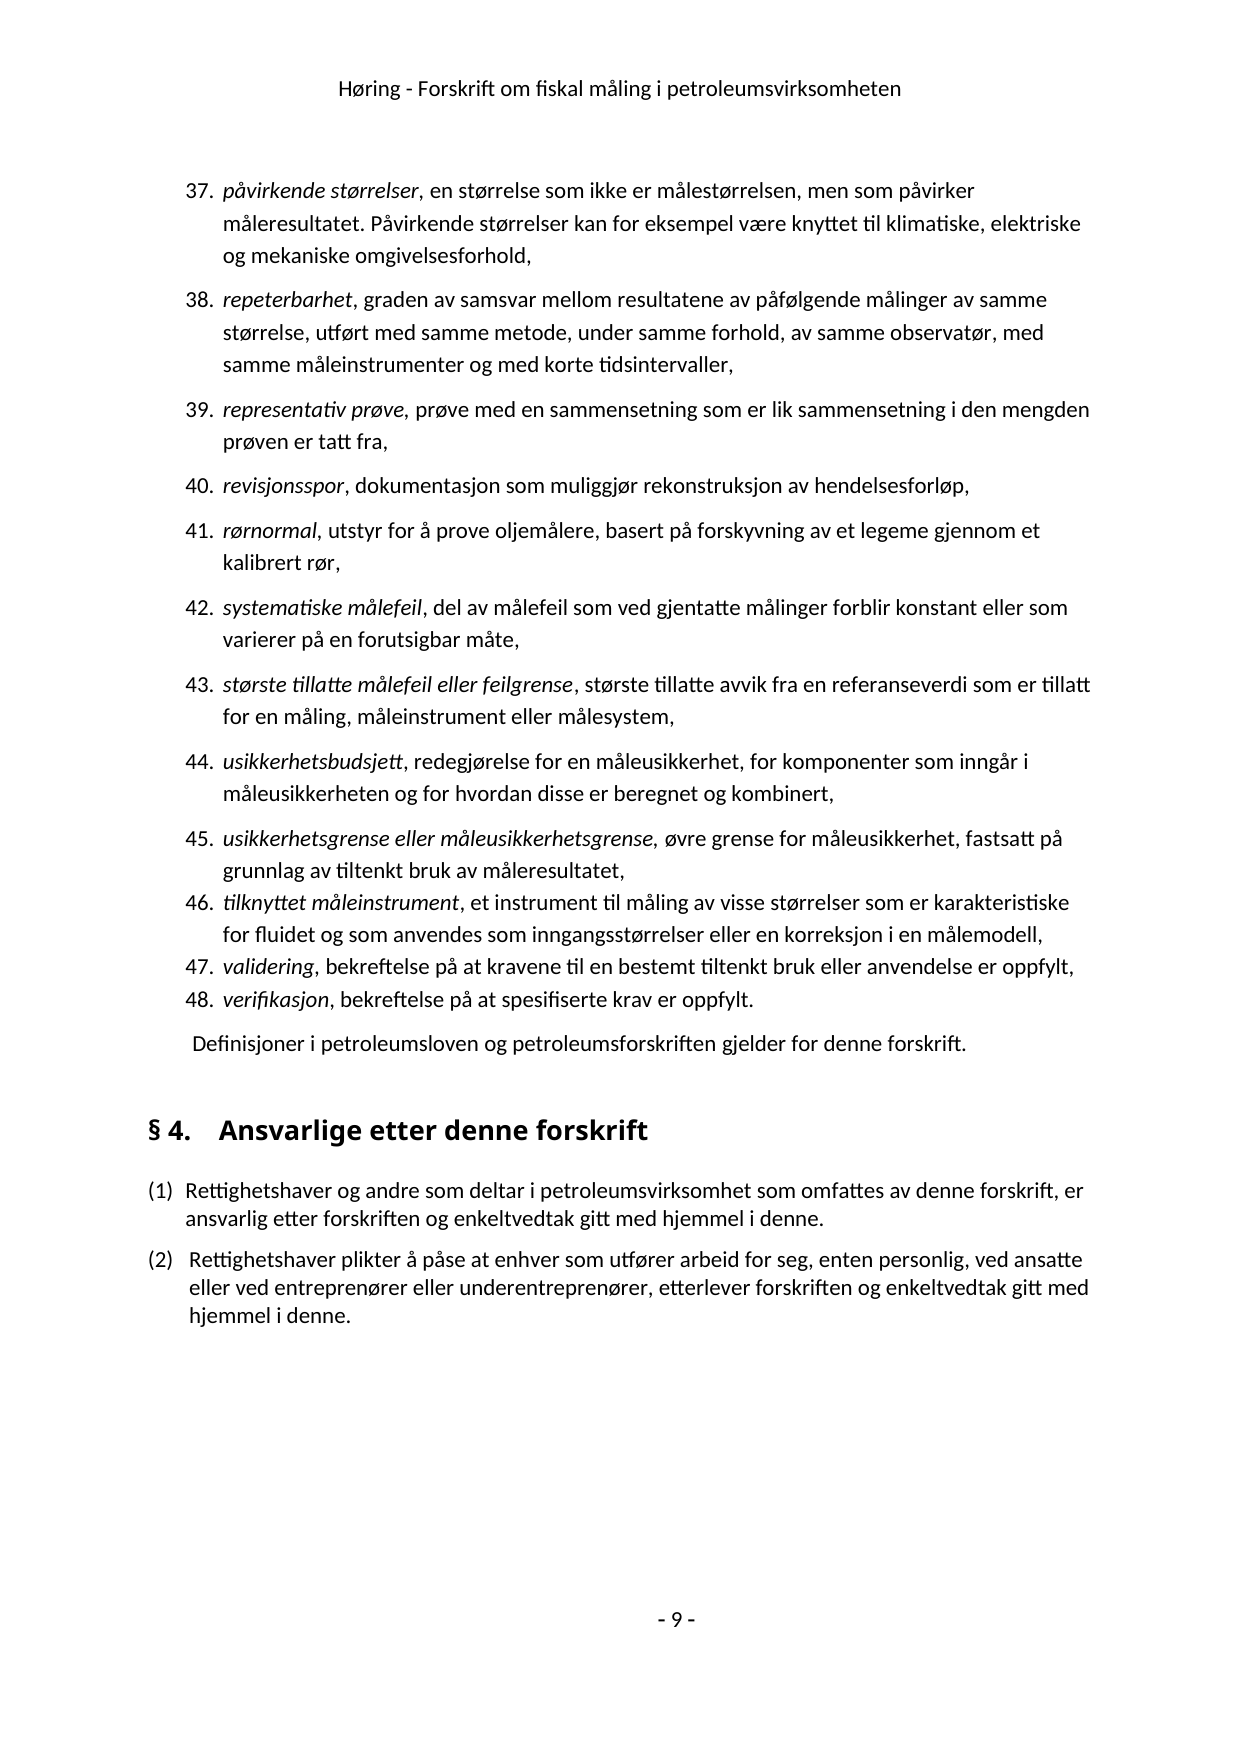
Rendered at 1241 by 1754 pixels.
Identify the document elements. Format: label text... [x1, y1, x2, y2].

list usikkerhetsgrense eller måleusikkerhetsgrense, øvre grense for måleusikkerhet, fastsatt på grunnlag av tiltenkt bruk av måleresultatet, [185, 824, 1093, 884]
list verifikasjon, bekreftelse på at spesifiserte krav er oppfylt. [185, 985, 1093, 1013]
list usikkerhetsbudsjett, redegjørelse for en måleusikkerhet, for komponenter som inngår i måleusikkerheten og for hvordan disse er beregnet og kombinert, [185, 747, 1093, 807]
list repeterbarhet, graden av samsvar mellom resultatene av påfølgende målinger av samme størrelse, utført med samme metode, under samme forhold, av samme observatør, med samme måleinstrumenter og med korte tidsintervaller, [185, 286, 1093, 378]
list største tillatte målefeil eller feilgrense, største tillatte avvik fra en referanseverdi som er tillatt for en måling, måleinstrument eller målesystem, [185, 670, 1093, 730]
list tilknyttet måleinstrument, et instrument til måling av visse størrelser som er karakteristiske for fluidet og som anvendes som inngangsstørrelser eller en korreksjon i en målemodell, [185, 888, 1093, 948]
list rørnormal, utstyr for å prove oljemålere, basert på forskyvning av et legeme gjennom et kalibrert rør, [185, 516, 1093, 576]
list validering, bekreftelse på at kravene til en bestemt tiltenkt bruk eller anvendelse er oppfylt, [185, 952, 1093, 981]
list Rettighetshaver og andre som deltar i petroleumsvirksomhet som omfattes av denne forskrift, er ansvarlig etter forskriften og enkeltvedtak gitt med hjemmel i denne. [148, 1176, 1093, 1232]
list revisjonsspor, dokumentasjon som muliggjør rekonstruksjon av hendelsesforløp, [185, 472, 1093, 499]
list representativ prøve, prøve med en sammensetning som er lik sammensetning i den mengden prøven er tatt fra, [185, 395, 1093, 455]
text Definisjoner i petroleumsloven og petroleumsforskriften gjelder for denne forskrift. [148, 1029, 1093, 1057]
list påvirkende størrelser, en størrelse som ikke er målestørrelsen, men som påvirker måleresultatet. Påvirkende størrelser kan for eksempel være knyttet til klimatiske, elektriske og mekaniske omgivelsesforhold, [185, 177, 1093, 269]
subtitle Ansvarlige etter denne forskrift [148, 1112, 1093, 1148]
text Rettighetshaver plikter å påse at enhver som utfører arbeid for seg, enten personlig, ved ansatte eller ved entreprenører eller underentreprenører, etterlever forskriften og enkeltvedtak gitt med hjemmel i denne. [148, 1245, 1093, 1329]
list systematiske målefeil, del av målefeil som ved gjentatte målinger forblir konstant eller som varierer på en forutsigbar måte, [185, 593, 1093, 653]
